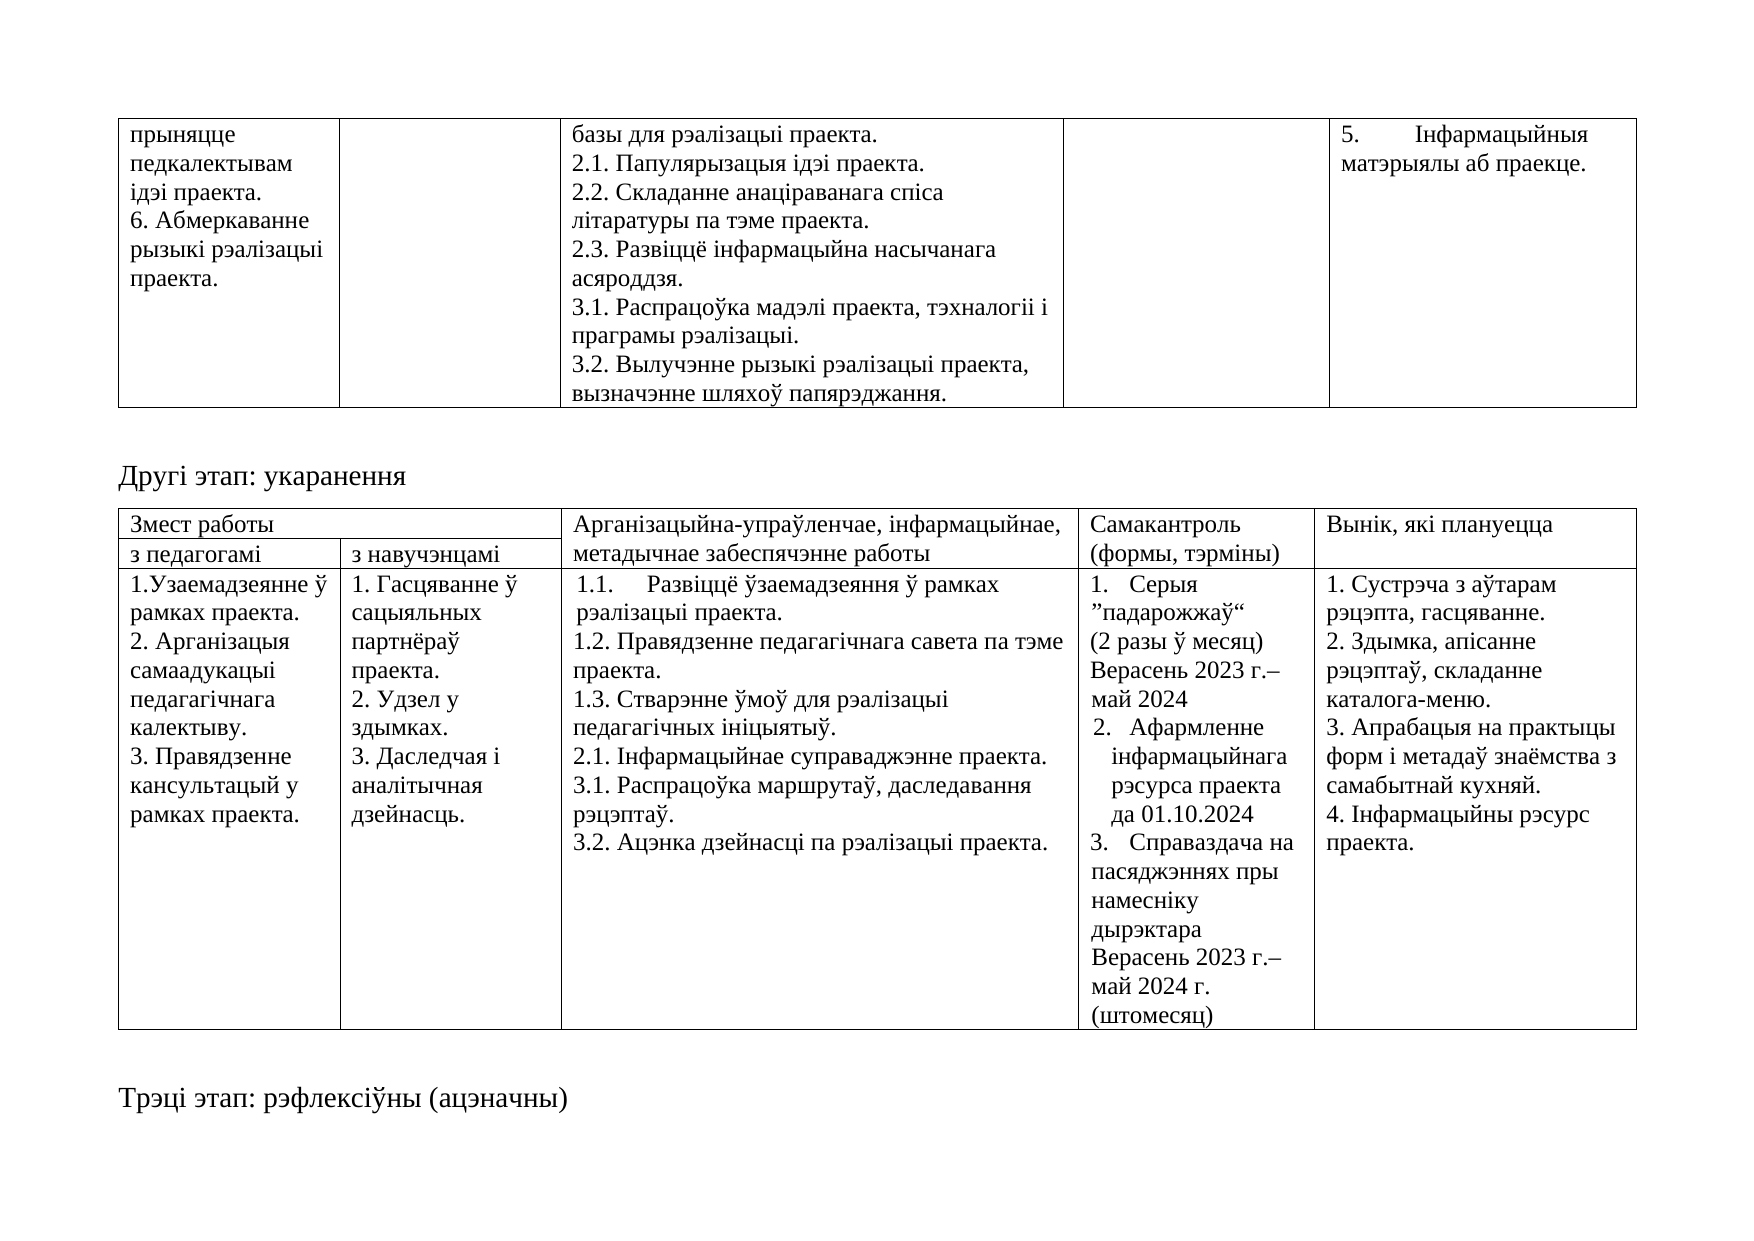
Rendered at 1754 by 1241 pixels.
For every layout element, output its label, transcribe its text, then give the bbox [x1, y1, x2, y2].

table_cell 1.Узаемадзеянне ў рамках праекта. 2. Арганізацыя самаадукацыі педагагічнага калектыву. 3. Правядзенне кансультацый у рамках праекта. [119, 569, 340, 1029]
table_header Змест работы [119, 509, 561, 538]
table_cell Серыя ”падарожжаў“ (2 разы ў месяц) Верасень 2023 г.– май 2024 Афармленне інфармацыйнага рэсурса праекта да 01.10.2024 Справаздача на пасяджэннях пры намесніку дырэктара Верасень 2023 г.–май 2024 г. (штомесяц) [1079, 569, 1314, 1029]
text Трэці этап: рэфлексіўны (ацэначны) [118, 1080, 1695, 1113]
text Другі этап: укаранення [118, 458, 1695, 491]
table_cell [1330, 119, 1636, 407]
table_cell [561, 119, 1063, 407]
table_header Вынік, які плануецца [1315, 509, 1636, 568]
table_cell 1. Сустрэча з аўтарам рэцэпта, гасцяванне. 2. Здымка, апісанне рэцэптаў, складанне каталога-меню. 3. Апрабацыя на практыцы форм і метадаў знаёмства з самабытнай кухняй. 4. Інфармацыйны рэсурс праекта. [1315, 569, 1636, 1029]
table_header Самакантроль (формы, тэрміны) [1079, 509, 1314, 568]
table_cell з педагогамі [119, 539, 340, 568]
table_cell 1. Гасцяванне ў сацыяльных партнёраў праекта. 2. Удзел у здымках. 3. Даследчая і аналітычная дзейнасць. [341, 569, 561, 1029]
table_cell Развіццё ўзаемадзеяння ў рамках рэалізацыі праекта. 1.2. Правядзенне педагагічнага савета па тэме праекта. 1.3. Стварэнне ўмоў для рэалізацыі педагагічных ініцыятыў. 2.1. Інфармацыйнае суправаджэнне праекта. 3.1. Распрацоўка маршрутаў, даследавання рэцэптаў. 3.2. Ацэнка дзейнасці па рэалізацыі праекта. [562, 569, 1078, 1029]
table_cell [1064, 119, 1329, 407]
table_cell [340, 119, 560, 407]
table_header Арганізацыйна-упраўленчае, інфармацыйнае, метадычнае забеспячэнне работы [562, 509, 1078, 568]
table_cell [119, 119, 339, 407]
table_cell з навучэнцамі [341, 539, 561, 568]
